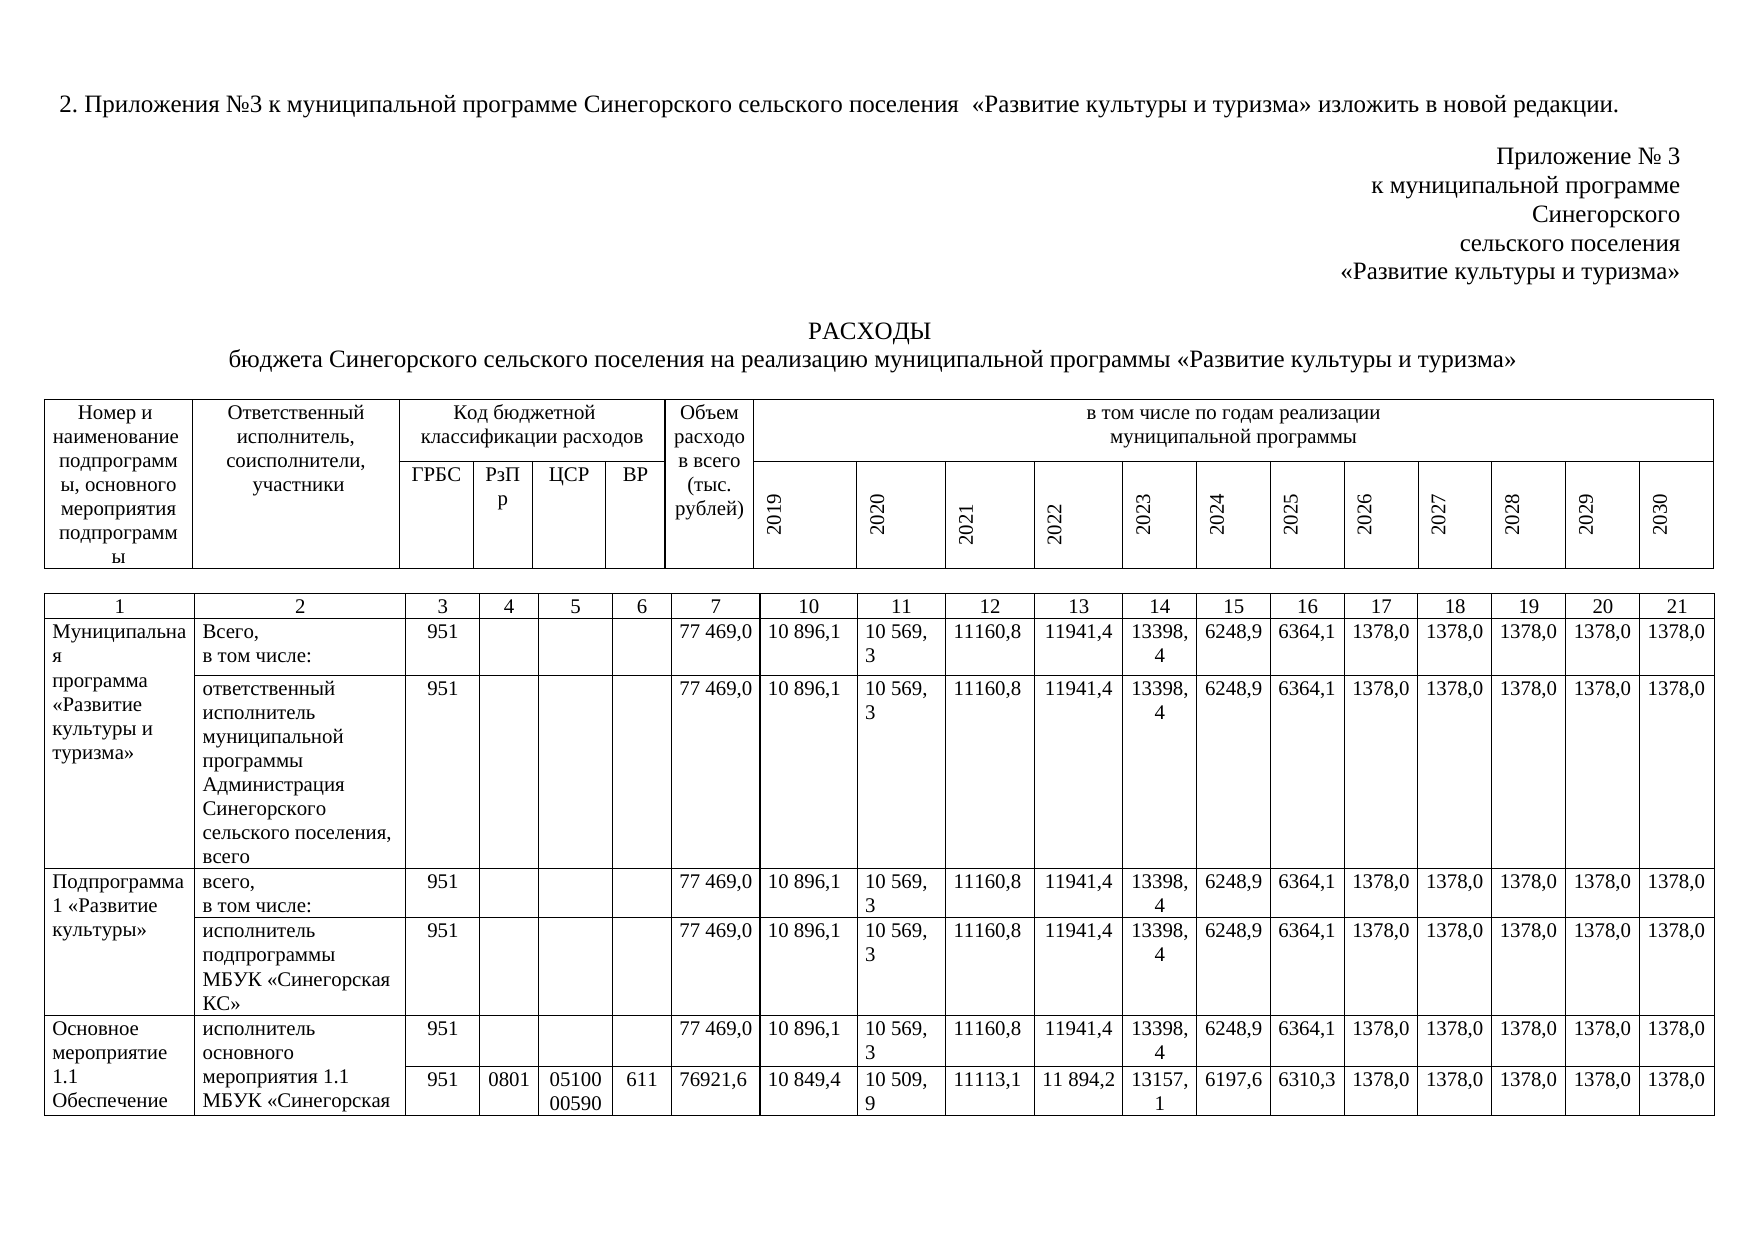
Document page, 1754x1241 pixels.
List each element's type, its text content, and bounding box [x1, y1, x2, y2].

table_cell 1378,0 [1418, 619, 1491, 674]
table_cell 13157,1 [1123, 1067, 1196, 1115]
table_cell [480, 1016, 538, 1066]
table_cell 6248,9 [1197, 619, 1270, 674]
table_cell 951 [406, 918, 479, 1014]
table_cell 10 896,1 [761, 918, 857, 1014]
table_cell [613, 676, 671, 868]
table_cell 0510000590 [539, 1067, 612, 1115]
table_cell 1378,0 [1418, 918, 1491, 1014]
table_cell 2022 [1035, 462, 1122, 568]
table_cell [613, 619, 671, 674]
table_cell [613, 918, 671, 1014]
table_cell 6248,9 [1197, 918, 1270, 1014]
table_cell 10 849,4 [761, 1067, 857, 1115]
table_header 4 [480, 594, 538, 618]
table_cell 1378,0 [1345, 1016, 1417, 1066]
table_cell 77 469,0 [672, 619, 759, 674]
table_cell 6197,6 [1197, 1067, 1270, 1115]
table_cell 951 [406, 869, 479, 917]
table_cell 6248,9 [1197, 676, 1270, 868]
table_header 19 [1492, 594, 1565, 618]
table_cell 2030 [1640, 462, 1713, 568]
table_cell 11113,1 [946, 1067, 1034, 1115]
table_header в том числе по годам реализации муниципальной программы [754, 400, 1713, 461]
table_header 7 [672, 594, 759, 618]
table_cell 1378,0 [1492, 1016, 1565, 1066]
table_cell 6364,1 [1271, 869, 1344, 917]
table_cell РзПр [474, 462, 532, 568]
table_cell 76921,6 [672, 1067, 759, 1115]
table_cell 1378,0 [1640, 1067, 1714, 1115]
table_cell 11941,4 [1035, 619, 1122, 674]
text РАСХОДЫ [59, 316, 1680, 344]
text «Развитие культуры и туризма» [59, 256, 1680, 285]
table_cell 951 [406, 1016, 479, 1066]
table_cell 1378,0 [1345, 869, 1417, 917]
table_cell 1378,0 [1566, 918, 1639, 1014]
table_cell 13398,4 [1123, 869, 1196, 917]
table_cell Всего, в том числе: [195, 619, 405, 674]
table_cell 11160,8 [946, 869, 1034, 917]
table_cell 1378,0 [1566, 869, 1639, 917]
table_cell 1378,0 [1640, 619, 1714, 674]
table_cell [539, 676, 612, 868]
table_cell 2027 [1419, 462, 1491, 568]
table_cell 1378,0 [1418, 676, 1491, 868]
table_cell 2029 [1566, 462, 1639, 568]
table_cell 611 [613, 1067, 671, 1115]
table_header 13 [1035, 594, 1122, 618]
table_header 15 [1197, 594, 1270, 618]
table_cell [613, 869, 671, 917]
table_cell 13398,4 [1123, 918, 1196, 1014]
table_header 18 [1418, 594, 1491, 618]
table_header 2 [195, 594, 405, 618]
table_cell 2028 [1492, 462, 1565, 568]
table_cell 2024 [1197, 462, 1270, 568]
table_cell 951 [406, 619, 479, 674]
table_cell 11 894,2 [1035, 1067, 1122, 1115]
table_cell 11941,4 [1035, 869, 1122, 917]
table_cell 13398,4 [1123, 676, 1196, 868]
table_cell 1378,0 [1566, 1067, 1639, 1115]
table_cell 10 896,1 [761, 619, 857, 674]
table_cell 11941,4 [1035, 918, 1122, 1014]
table_cell 1378,0 [1345, 619, 1417, 674]
table_cell 1378,0 [1418, 1016, 1491, 1066]
table_header 5 [539, 594, 612, 618]
table_cell 11941,4 [1035, 1016, 1122, 1066]
table_cell 1378,0 [1492, 918, 1565, 1014]
table_cell 11160,8 [946, 619, 1034, 674]
table_cell исполнитель подпрограммы МБУК «Синегорская КС» [195, 918, 405, 1014]
table_cell 10 896,1 [761, 1016, 857, 1066]
table_header 14 [1123, 594, 1196, 618]
table_cell [480, 869, 538, 917]
table_cell 77 469,0 [672, 676, 759, 868]
text Приложение № 3 [59, 141, 1680, 170]
table_cell 6364,1 [1271, 676, 1344, 868]
table_cell 10 896,1 [761, 676, 857, 868]
table_cell 1378,0 [1566, 676, 1639, 868]
table_cell 1378,0 [1418, 1067, 1491, 1115]
table_cell ВР [606, 462, 664, 568]
table_cell 1378,0 [1640, 869, 1714, 917]
table_cell 2026 [1345, 462, 1418, 568]
text к муниципальной программе Синегорского [59, 170, 1680, 228]
table_cell 11160,8 [946, 1016, 1034, 1066]
table_cell 11160,8 [946, 918, 1034, 1014]
table_cell 6364,1 [1271, 619, 1344, 674]
table_cell [539, 869, 612, 917]
table_header 10 [761, 594, 857, 618]
table_cell 10 569,3 [858, 676, 945, 868]
table_cell ответственный исполнитель муниципальной программы Администрация Синегорского сельского поселения, всего [195, 676, 405, 868]
table_cell 10 509,9 [858, 1067, 945, 1115]
table_cell 1378,0 [1418, 869, 1491, 917]
table_cell 2020 [857, 462, 945, 568]
table_cell 951 [406, 1067, 479, 1115]
table_cell 6364,1 [1271, 918, 1344, 1014]
table_cell 10 569,3 [858, 1016, 945, 1066]
table_cell 77 469,0 [672, 1016, 759, 1066]
table_header Ответственный исполнитель, соисполнители, участники [193, 400, 399, 568]
table_cell [480, 918, 538, 1014]
table_cell 13398,4 [1123, 619, 1196, 674]
table_cell 77 469,0 [672, 869, 759, 917]
table_cell 6248,9 [1197, 1016, 1270, 1066]
table_cell 1378,0 [1492, 676, 1565, 868]
table_cell [539, 619, 612, 674]
table_cell 1378,0 [1640, 918, 1714, 1014]
table_cell 6248,9 [1197, 869, 1270, 917]
table_cell 10 569,3 [858, 869, 945, 917]
table_header 11 [858, 594, 945, 618]
table_cell [480, 619, 538, 674]
table_header 3 [406, 594, 479, 618]
table_cell 1378,0 [1345, 1067, 1417, 1115]
table_cell 13398,4 [1123, 1016, 1196, 1066]
table_cell всего, в том числе: [195, 869, 405, 917]
table_cell 2023 [1123, 462, 1196, 568]
table_cell 1378,0 [1345, 918, 1417, 1014]
table_header Объем расходов всего (тыс. рублей) [666, 400, 753, 568]
table_cell Основное мероприятие 1.1 Обеспечение деятельности МБУК «Синегорская КС» [45, 1016, 194, 1115]
table_header 1 [45, 594, 194, 618]
table_header 20 [1566, 594, 1639, 618]
table_cell [480, 676, 538, 868]
text 2. Приложения №3 к муниципальной программе Синегорского сельского поселения «Развитие культуры и туризма» изложить в новой редакции. [59, 89, 1680, 117]
table_cell 951 [406, 676, 479, 868]
table_cell 1378,0 [1345, 676, 1417, 868]
table_cell 6364,1 [1271, 1016, 1344, 1066]
table_header 17 [1345, 594, 1417, 618]
text сельского поселения [59, 228, 1680, 256]
table_cell 1378,0 [1640, 1016, 1714, 1066]
table_cell [539, 1016, 612, 1066]
table_header 6 [613, 594, 671, 618]
table_cell ЦСР [533, 462, 605, 568]
table_cell 10 896,1 [761, 869, 857, 917]
table_cell [613, 1016, 671, 1066]
table_cell исполнитель основного мероприятия 1.1 МБУК «Синегорская КС» [195, 1016, 405, 1115]
table_header 12 [946, 594, 1034, 618]
table_cell 2025 [1271, 462, 1344, 568]
table_cell Подпрограмма 1 «Развитие культуры» [45, 869, 194, 1014]
table_cell Муниципальная программа «Развитие культуры и туризма» [45, 619, 194, 868]
table_cell 1378,0 [1566, 619, 1639, 674]
table_cell 11160,8 [946, 676, 1034, 868]
table_cell 1378,0 [1492, 619, 1565, 674]
table_cell 2021 [946, 462, 1034, 568]
table_header 16 [1271, 594, 1344, 618]
table_cell 2019 [754, 462, 856, 568]
table_cell 1378,0 [1492, 869, 1565, 917]
table_header 21 [1640, 594, 1714, 618]
table_header Код бюджетной классификации расходов [400, 400, 664, 461]
table_cell 0801 [480, 1067, 538, 1115]
table_cell 1378,0 [1640, 676, 1714, 868]
table_cell ГРБС [400, 462, 473, 568]
table_header Номер и наименование подпрограммы, основного мероприятия подпрограммы [45, 400, 192, 568]
table_cell 11941,4 [1035, 676, 1122, 868]
text бюджета Синегорского сельского поселения на реализацию муниципальной программы «Развитие культуры и туризма» [59, 344, 1680, 373]
table_cell 10 569,3 [858, 918, 945, 1014]
table_cell 1378,0 [1566, 1016, 1639, 1066]
table_cell 1378,0 [1492, 1067, 1565, 1115]
table_cell 6310,3 [1271, 1067, 1344, 1115]
table_cell [539, 918, 612, 1014]
table_cell 10 569,3 [858, 619, 945, 674]
table_cell 77 469,0 [672, 918, 759, 1014]
